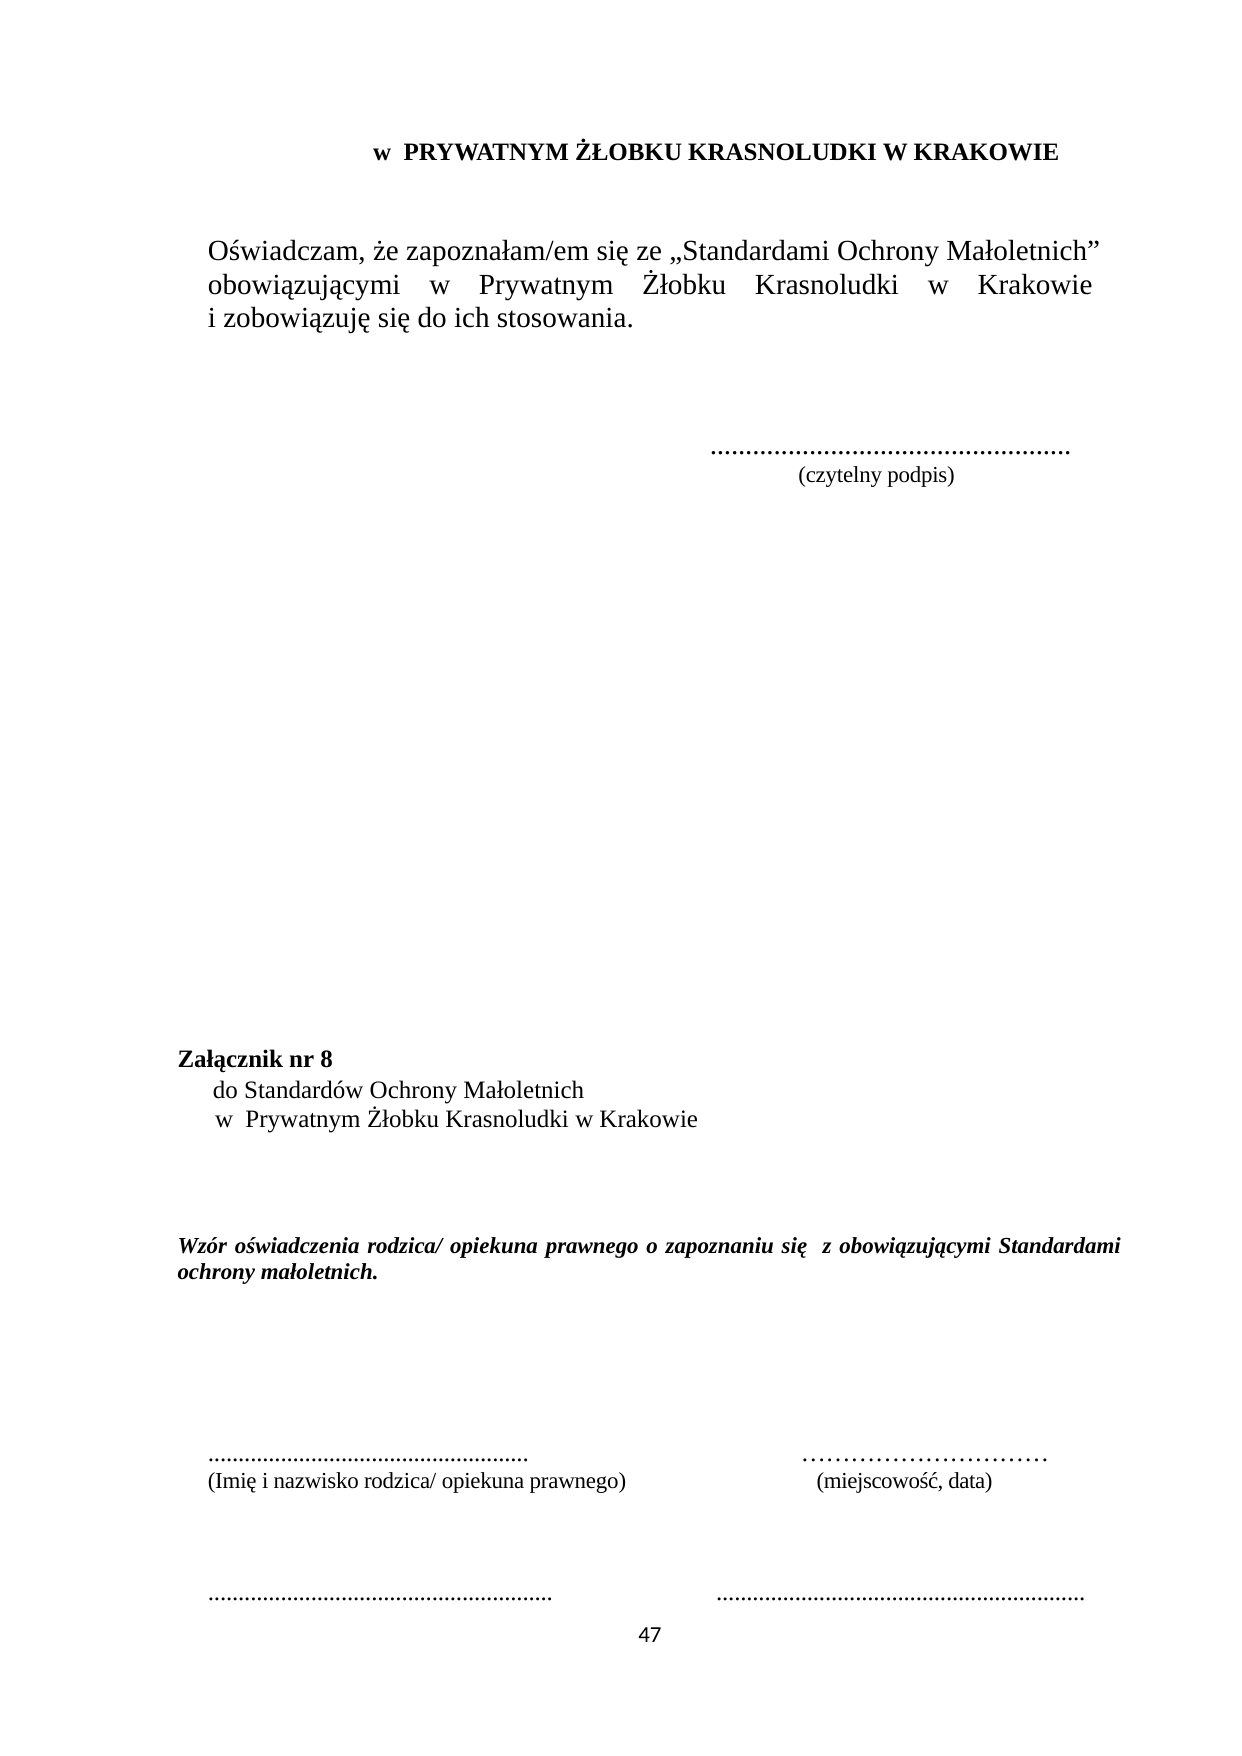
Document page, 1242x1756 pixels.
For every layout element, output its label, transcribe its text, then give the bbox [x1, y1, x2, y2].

text Oświadczam, że zapoznałam/em się ze „Standardami Ochrony Małoletnich” [208, 233, 1122, 267]
text ..................................................... ………………………… [208, 1438, 1122, 1467]
text Wzór oświadczenia rodzica/ opiekuna prawnego o zapoznaniu się z obowiązującymi Standardami ochrony małoletnich. [177, 1232, 1122, 1284]
text w Prywatnym Żłobku Krasnoludki w Krakowie [177, 1104, 1122, 1133]
text obowiązującymi w Prywatnym Żłobku Krasnoludki w Krakowie i zobowiązuję się do ich stosowania. [208, 267, 1122, 334]
text (czytelny podpis) [754, 461, 1122, 487]
text ......................................................... ............................................................. [208, 1577, 1122, 1606]
text Załącznik nr 8 [177, 1044, 1122, 1073]
text ................................................... [177, 427, 1122, 461]
text w PRYWATNYM ŻŁOBKU KRASNOLUDKI W KRAKOWIE [310, 137, 1122, 166]
text do Standardów Ochrony Małoletnich [177, 1076, 1122, 1104]
text (Imię i nazwisko rodzica/ opiekuna prawnego) (miejscowość, data) [208, 1467, 1122, 1493]
